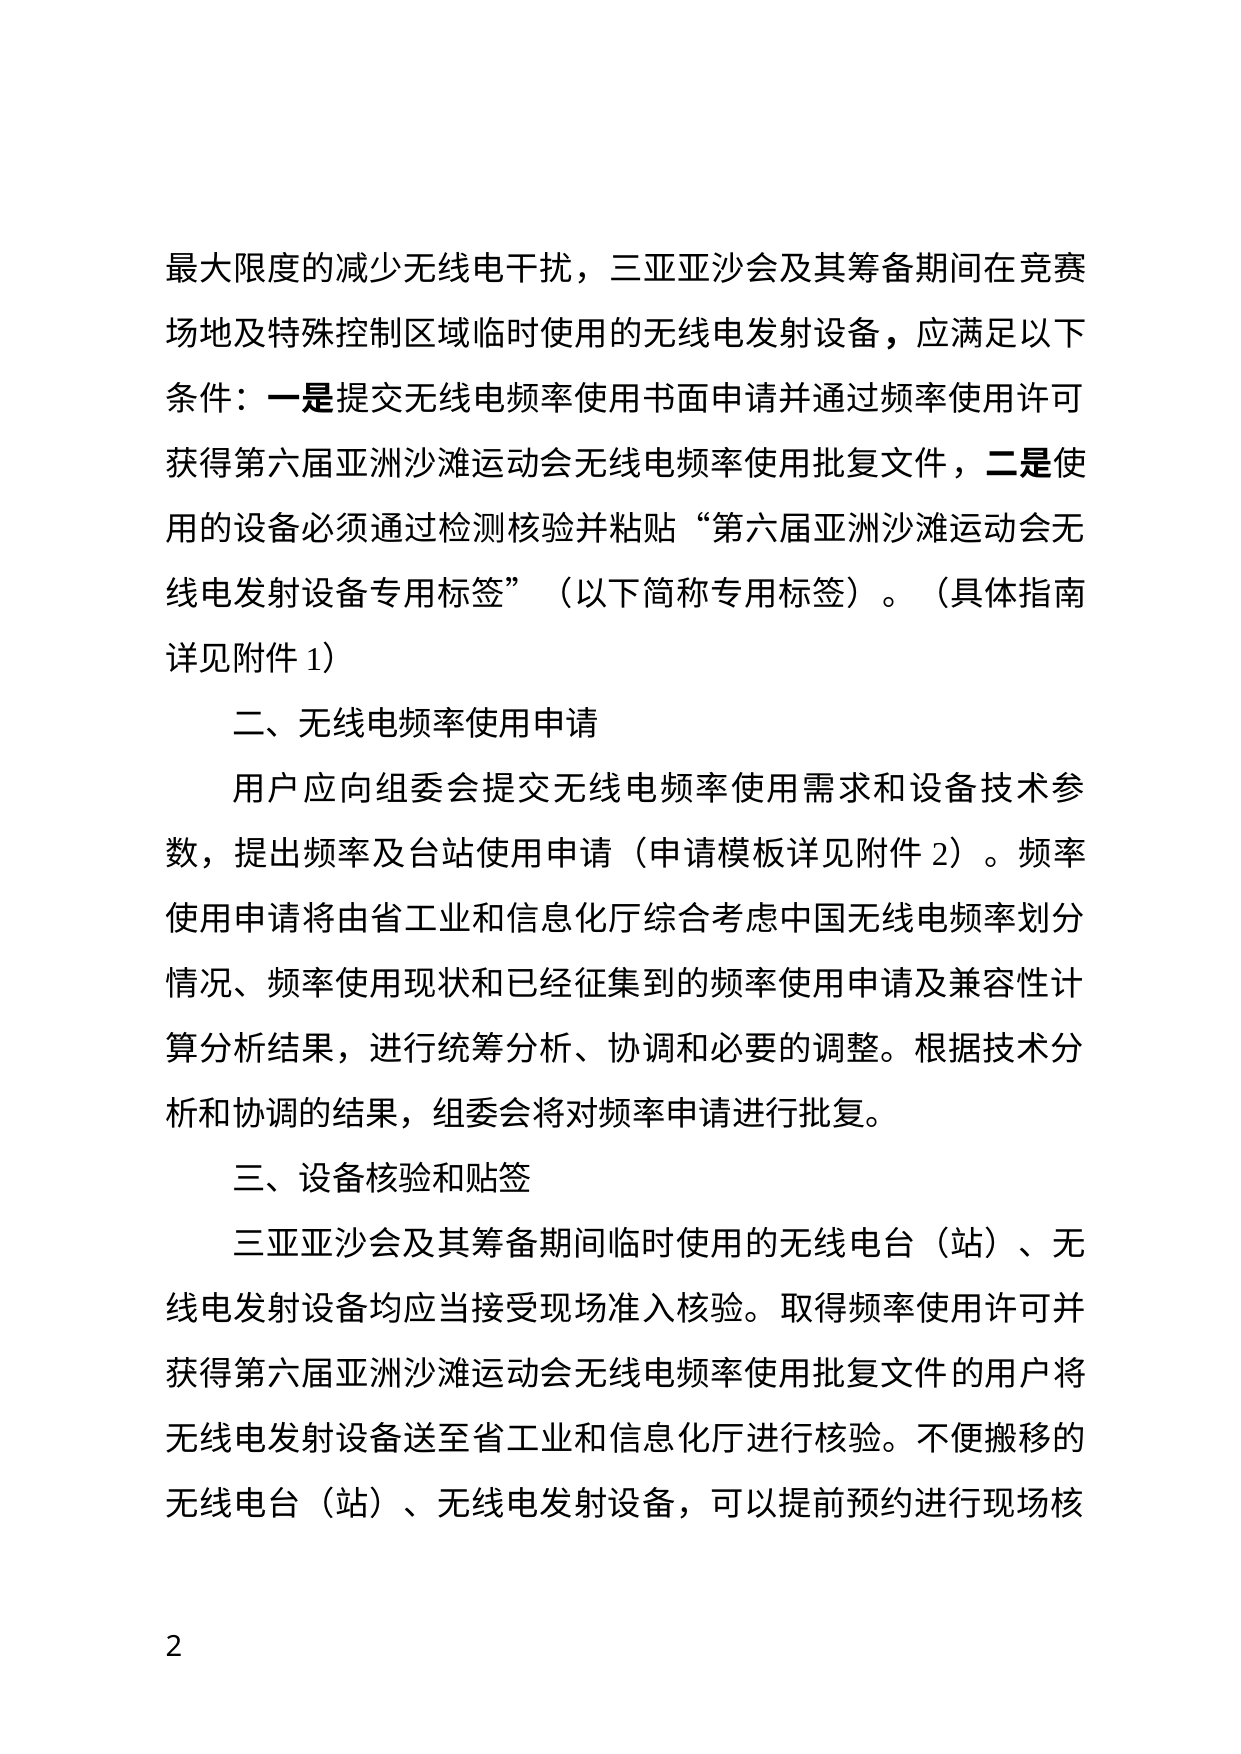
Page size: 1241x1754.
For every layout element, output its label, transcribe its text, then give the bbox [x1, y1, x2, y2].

text 用户应向组委会提交无线电频率使用需求和设备技术参数，提出频率及台站使用申请（申请模板详见附件2）。频率使用申请将由省工业和信息化厅综合考虑中国无线电频率划分情况、频率使用现状和已经征集到的频率使用申请及兼容性计算分析结果，进行统筹分析、协调和必要的调整。根据技术分析和协调的结果，组委会将对频率申请进行批复。 [165, 753, 1087, 1143]
text 三、设备核验和贴签 [165, 1143, 1087, 1208]
text 二、无线电频率使用申请 [165, 688, 1087, 753]
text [165, 1208, 1087, 1533]
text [165, 233, 1087, 688]
